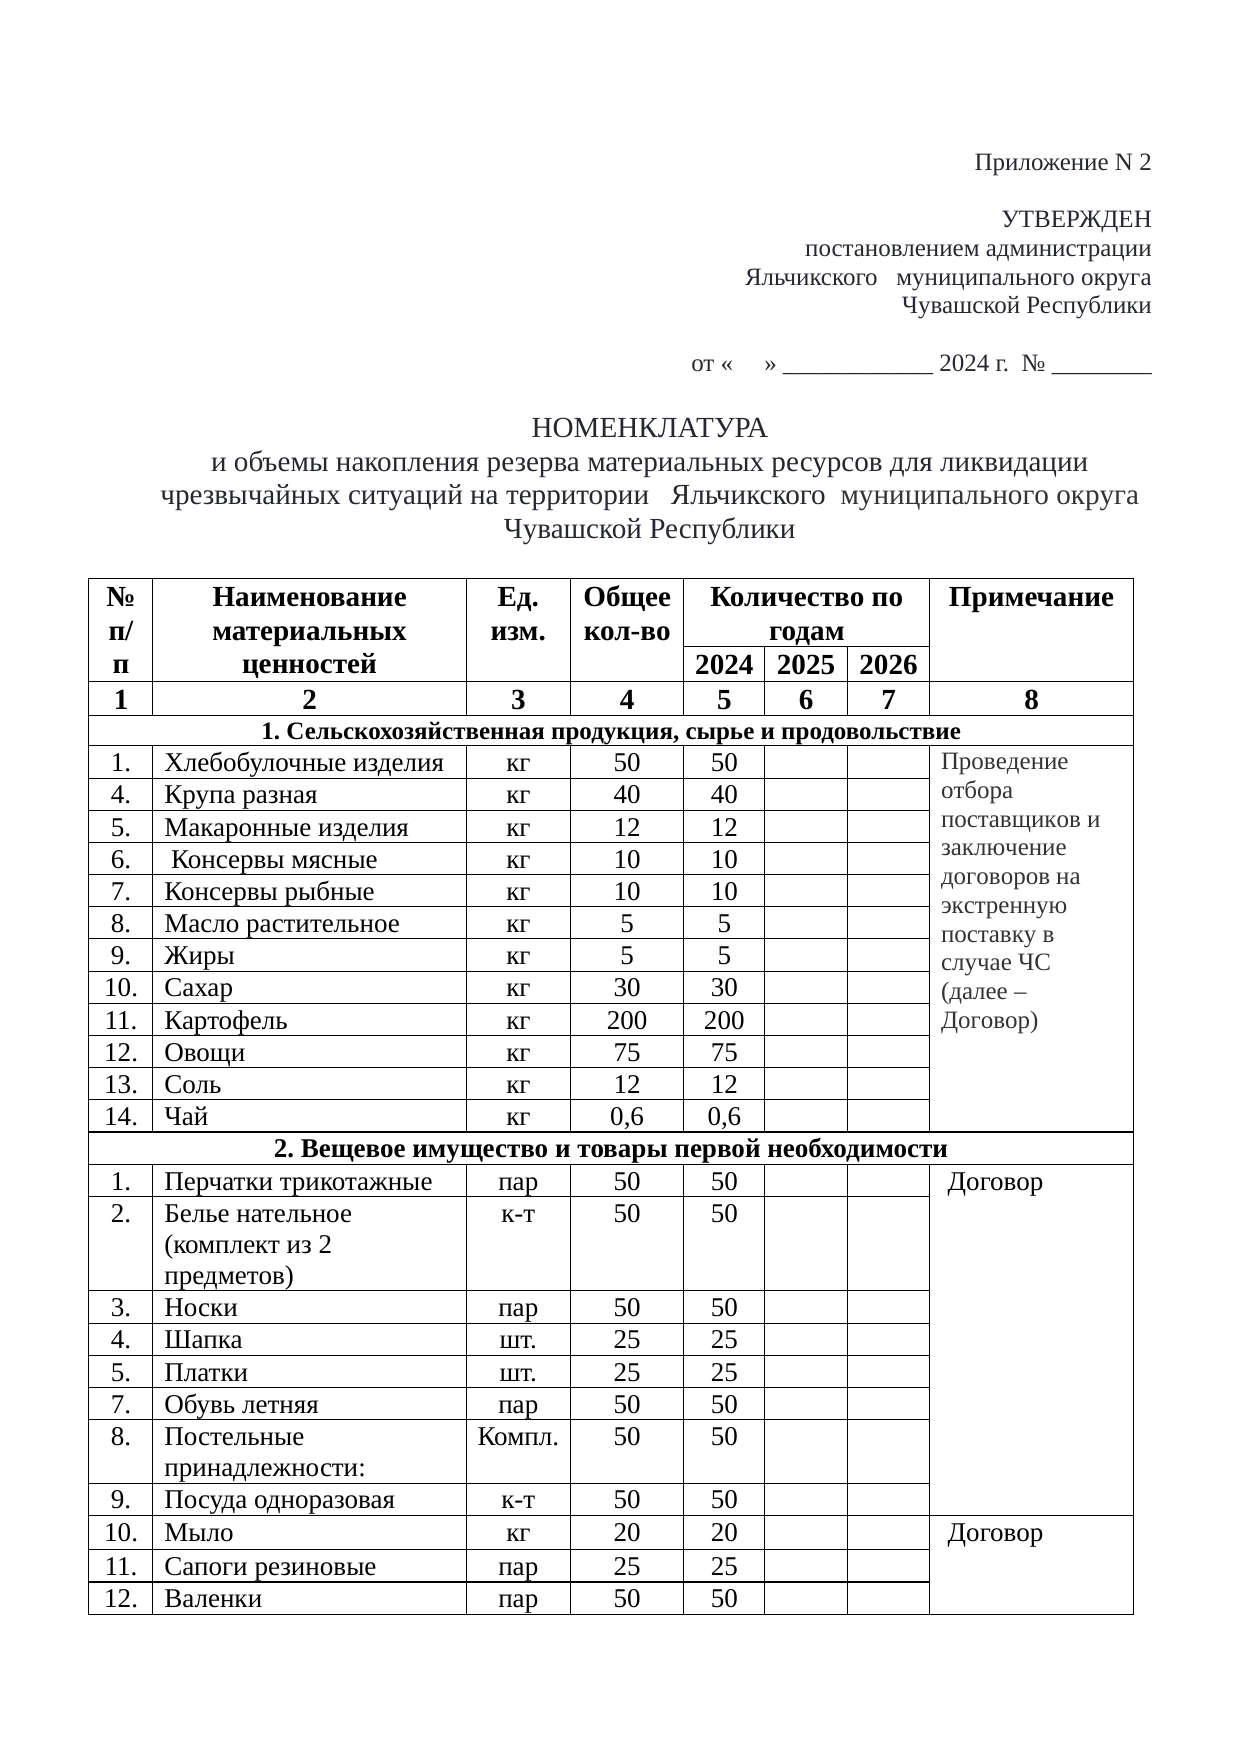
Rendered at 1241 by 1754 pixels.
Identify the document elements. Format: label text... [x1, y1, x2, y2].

table_cell 50 [571, 746, 683, 777]
table_cell к-т [467, 1484, 570, 1514]
table_cell Платки [153, 1356, 466, 1387]
table_cell к-т [467, 1197, 570, 1290]
table_cell [848, 843, 929, 874]
text УТВЕРЖДЕН [650, 204, 1152, 233]
table_cell 12. [89, 1583, 152, 1613]
table_cell 50 [571, 1291, 683, 1322]
table_cell [848, 875, 929, 906]
table_cell 3. [89, 1291, 152, 1322]
table_cell 9. [89, 1484, 152, 1514]
table_cell 200 [571, 1004, 683, 1035]
table_cell [848, 1388, 929, 1419]
text от « » ____________ 2024 г. № ________ [635, 319, 1152, 377]
table_cell [848, 1324, 929, 1355]
table_cell Мыло [153, 1516, 466, 1549]
table_cell [765, 1068, 847, 1099]
table_cell пар [467, 1165, 570, 1196]
table_cell 2024 [684, 647, 764, 681]
table_cell 12 [571, 1068, 683, 1099]
table_cell [765, 1420, 847, 1482]
table_cell [848, 1036, 929, 1067]
table_cell Шапка [153, 1324, 466, 1355]
table_cell 50 [684, 1291, 764, 1322]
table_cell Картофель [153, 1004, 466, 1035]
table_cell Валенки [153, 1583, 466, 1613]
table_cell [765, 1197, 847, 1290]
table_cell Белье нательное (комплект из 2 предметов) [153, 1197, 466, 1290]
table_cell шт. [467, 1324, 570, 1355]
text Чувашской Республики [783, 291, 1152, 319]
table_cell 25 [684, 1356, 764, 1387]
table_header Ед. изм. [467, 579, 570, 681]
table_cell [765, 939, 847, 971]
table_cell 10 [684, 843, 764, 874]
table_cell [765, 972, 847, 1003]
table_cell кг [467, 1516, 570, 1549]
table_cell 2 [153, 682, 466, 715]
table_cell 4 [571, 682, 683, 715]
table_cell 1. Сельскохозяйственная продукция, сырье и продовольствие [89, 716, 1133, 745]
table_cell 7. [89, 1388, 152, 1419]
table_cell 50 [684, 1165, 764, 1196]
table_cell 2026 [848, 647, 929, 681]
table_cell Масло растительное [153, 907, 466, 938]
table_cell 5 [684, 682, 764, 715]
table_cell 7. [89, 875, 152, 906]
text постановлением администрации Яльчикского муниципального округа [650, 233, 1152, 291]
table_cell 10 [571, 875, 683, 906]
table_cell 1. [89, 1165, 152, 1196]
table_cell кг [467, 907, 570, 938]
table_cell 13. [89, 1068, 152, 1099]
table_cell Обувь летняя [153, 1388, 466, 1419]
table_cell кг [467, 779, 570, 809]
table_cell 12. [89, 1036, 152, 1067]
table_cell кг [467, 1036, 570, 1067]
table_cell 4. [89, 1324, 152, 1355]
table_cell 5 [684, 907, 764, 938]
table_cell 0,6 [684, 1100, 764, 1131]
table_cell [765, 1036, 847, 1067]
table_cell [765, 907, 847, 938]
table_cell [765, 1165, 847, 1196]
table_cell 8. [89, 1420, 152, 1482]
table_cell 40 [571, 779, 683, 809]
table_header № п/п [89, 579, 152, 681]
table_cell Носки [153, 1291, 466, 1322]
table_cell 2025 [765, 647, 847, 681]
table_cell 4. [89, 779, 152, 809]
table_cell 50 [571, 1197, 683, 1290]
table_cell 3 [467, 682, 570, 715]
text и объемы накопления резерва материальных ресурсов для ликвидации чрезвычайных ситуаций на территории Яльчикского муниципального округа Чувашской Республики [148, 444, 1152, 544]
table_cell [765, 1484, 847, 1514]
table_cell Договор [930, 1516, 1133, 1613]
table_cell [765, 779, 847, 809]
table_cell [765, 811, 847, 842]
table_cell 11. [89, 1004, 152, 1035]
table_cell 5. [89, 1356, 152, 1387]
text НОМЕНКЛАТУРА [148, 410, 1152, 444]
table_cell [765, 1324, 847, 1355]
table_cell 1 [89, 682, 152, 715]
table_cell 10. [89, 1516, 152, 1549]
table_cell кг [467, 1068, 570, 1099]
table_cell 11. [89, 1550, 152, 1581]
table_cell [848, 1100, 929, 1131]
table_cell Крупа разная [153, 779, 466, 809]
table_cell [765, 1356, 847, 1387]
table_cell [848, 1484, 929, 1514]
table_cell [765, 1388, 847, 1419]
table_cell шт. [467, 1356, 570, 1387]
table_cell 1. [89, 746, 152, 777]
table_cell 25 [571, 1324, 683, 1355]
table_cell [765, 1004, 847, 1035]
table_cell Жиры [153, 939, 466, 971]
table_cell 75 [684, 1036, 764, 1067]
table_cell [848, 1516, 929, 1549]
table_cell [848, 1420, 929, 1482]
table_cell [765, 843, 847, 874]
table_cell кг [467, 1004, 570, 1035]
table_cell 50 [571, 1420, 683, 1482]
table_cell кг [467, 811, 570, 842]
text Приложение N 2 [650, 147, 1152, 176]
table_cell [765, 1583, 847, 1613]
table_cell [848, 1550, 929, 1581]
table_header Общее кол-во [571, 579, 683, 681]
table_cell 9. [89, 939, 152, 971]
table_cell Овощи [153, 1036, 466, 1067]
table_cell [848, 1356, 929, 1387]
table_cell 50 [684, 1484, 764, 1514]
table_cell 8 [930, 682, 1133, 715]
table_cell Проведение отбора поставщиков и заключение договоров на экстренную поставку в случае ЧС (далее – Договор) [930, 746, 1133, 1131]
table_cell [848, 1291, 929, 1322]
table_cell 50 [684, 1420, 764, 1482]
table_cell 50 [684, 1583, 764, 1613]
table_cell [848, 746, 929, 777]
table_cell 50 [684, 1197, 764, 1290]
table_cell пар [467, 1583, 570, 1613]
table_cell [848, 907, 929, 938]
table_cell Консервы мясные [153, 843, 466, 874]
table_cell Договор [930, 1165, 1133, 1514]
table_header Количество по годам [684, 579, 929, 646]
table_cell Посуда одноразовая [153, 1484, 466, 1514]
table_cell [765, 1100, 847, 1131]
table_cell 25 [571, 1356, 683, 1387]
table_cell 10 [684, 875, 764, 906]
table_cell пар [467, 1388, 570, 1419]
table_cell 5 [571, 939, 683, 971]
table_cell 50 [571, 1165, 683, 1196]
table_cell пар [467, 1550, 570, 1581]
table_cell [848, 1583, 929, 1613]
table_cell 50 [571, 1388, 683, 1419]
table_cell 30 [571, 972, 683, 1003]
table_cell кг [467, 939, 570, 971]
table_cell Чай [153, 1100, 466, 1131]
table_cell 30 [684, 972, 764, 1003]
table_cell Компл. [467, 1420, 570, 1482]
table_cell кг [467, 972, 570, 1003]
table_cell [765, 1550, 847, 1581]
table_cell кг [467, 843, 570, 874]
table_cell Соль [153, 1068, 466, 1099]
table_cell [848, 972, 929, 1003]
table_cell [848, 939, 929, 971]
table_cell 14. [89, 1100, 152, 1131]
table_cell 200 [684, 1004, 764, 1035]
table_cell 2. [89, 1197, 152, 1290]
table_cell пар [467, 1291, 570, 1322]
table_cell 12 [571, 811, 683, 842]
table_cell [765, 746, 847, 777]
table_cell [848, 1068, 929, 1099]
table_cell [848, 1197, 929, 1290]
table_cell 8. [89, 907, 152, 938]
table_cell [765, 1516, 847, 1549]
table_cell 5. [89, 811, 152, 842]
table_cell Хлебобулочные изделия [153, 746, 466, 777]
table_cell 12 [684, 1068, 764, 1099]
table_cell 12 [684, 811, 764, 842]
table_cell 5 [684, 939, 764, 971]
table_cell 6 [765, 682, 847, 715]
table_cell 20 [571, 1516, 683, 1549]
table_cell 7 [848, 682, 929, 715]
table_cell 75 [571, 1036, 683, 1067]
table_cell кг [467, 1100, 570, 1131]
table_cell [765, 875, 847, 906]
table_cell кг [467, 746, 570, 777]
table_cell 2. Вещевое имущество и товары первой необходимости [89, 1133, 1133, 1164]
table_cell кг [467, 875, 570, 906]
table_cell 50 [571, 1484, 683, 1514]
table_cell 5 [571, 907, 683, 938]
table_cell 50 [684, 746, 764, 777]
table_cell 0,6 [571, 1100, 683, 1131]
table_cell 50 [571, 1583, 683, 1613]
table_cell Сапоги резиновые [153, 1550, 466, 1581]
table_cell Сахар [153, 972, 466, 1003]
table_cell 10. [89, 972, 152, 1003]
table_cell [848, 811, 929, 842]
table_header Наименование материальных ценностей [153, 579, 466, 681]
table_cell 40 [684, 779, 764, 809]
table_cell 50 [684, 1388, 764, 1419]
table_cell Перчатки трикотажные [153, 1165, 466, 1196]
table_cell 20 [684, 1516, 764, 1549]
table_cell 6. [89, 843, 152, 874]
table_cell Консервы рыбные [153, 875, 466, 906]
table_cell Макаронные изделия [153, 811, 466, 842]
table_cell 25 [571, 1550, 683, 1581]
table_header Примечание [930, 579, 1133, 681]
table_cell [848, 1165, 929, 1196]
table_cell [848, 779, 929, 809]
table_cell [848, 1004, 929, 1035]
table_cell [765, 1291, 847, 1322]
table_cell 10 [571, 843, 683, 874]
table_cell 25 [684, 1550, 764, 1581]
table_cell Постельные принадлежности: [153, 1420, 466, 1482]
table_cell 25 [684, 1324, 764, 1355]
